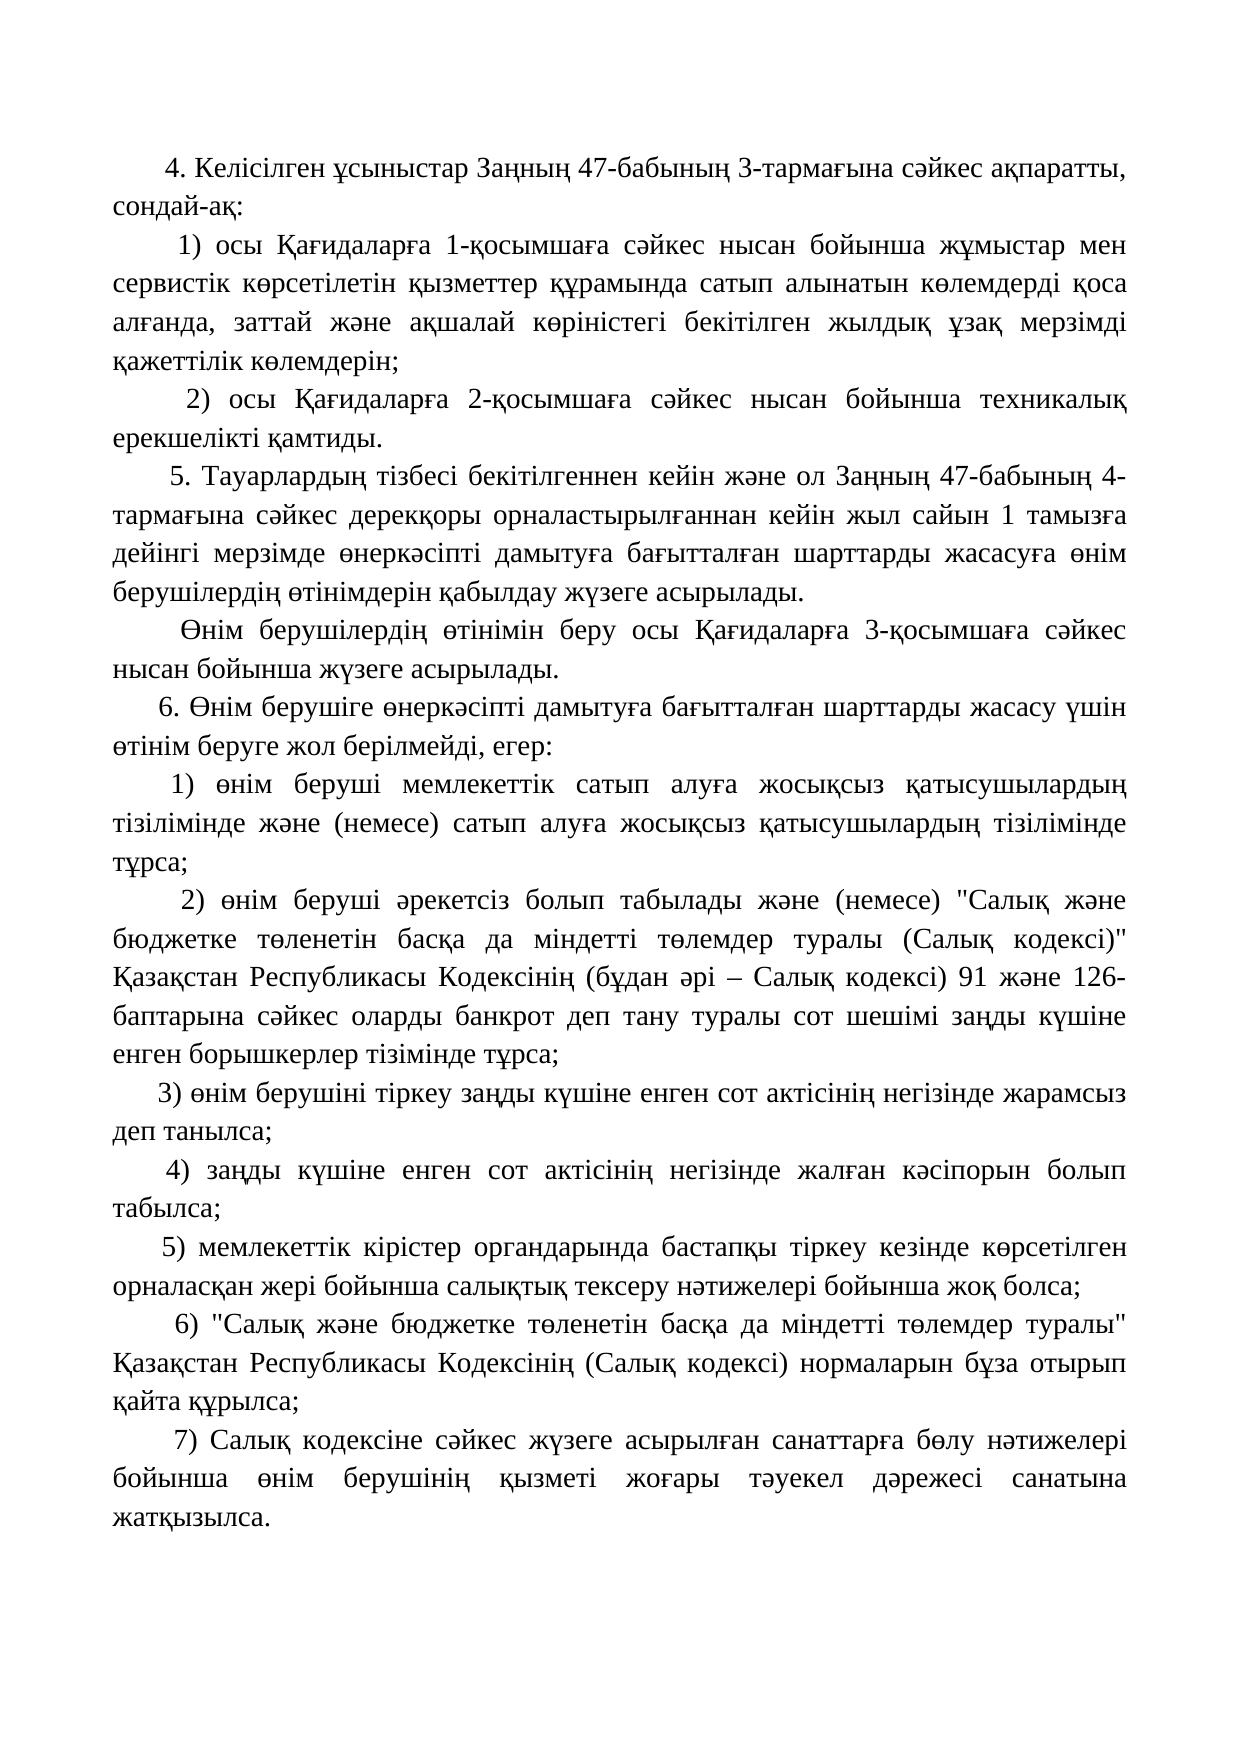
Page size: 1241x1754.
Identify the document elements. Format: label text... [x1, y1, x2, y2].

text 3) өнім берушіні тіркеу заңды күшіне енген сот актісінің негізінде жарамсыз деп танылса; [112, 1075, 1128, 1147]
text 2) осы Қағидаларға 2-қосымшаға сәйкес нысан бойынша техникалық ерекшелікті қамтиды. [112, 381, 1128, 453]
text 1) осы Қағидаларға 1-қосымшаға сәйкес нысан бойынша жұмыстар мен сервистік көрсетілетін қызметтер құрамында сатып алынатын көлемдерді қоса алғанда, заттай және ақшалай көріністегі бекітілген жылдық ұзақ мерзімді қажеттілік көлемдерін; [112, 227, 1128, 376]
text 5. Тауарлардың тізбесі бекітілгеннен кейін және ол Заңның 47-бабының 4-тармағына сәйкес дерекқоры орналастырылғаннан кейін жыл сайын 1 тамызға дейінгі мерзімде өнеркәсіпті дамытуға бағытталған шарттарды жасасуға өнім берушілердің өтінімдерін қабылдау жүзеге асырылады. [112, 458, 1128, 607]
text 4) заңды күшіне енген сот актісінің негізінде жалған кәсіпорын болып табылса; [112, 1152, 1128, 1224]
text 6. Өнім берушіге өнеркәсіпті дамытуға бағытталған шарттарды жасасу үшін өтінім беруге жол берілмейді, егер: [112, 689, 1128, 762]
text 6) "Салық және бюджетке төленетін басқа да міндетті төлемдер туралы" Қазақстан Республикасы Кодексінің (Салық кодексі) нормаларын бұза отырып қайта құрылса; [112, 1306, 1128, 1417]
text 7) Салық кодексіне сәйкес жүзеге асырылған санаттарға бөлу нәтижелері бойынша өнім берушінің қызметі жоғары тәуекел дәрежесі санатына жатқызылса. [112, 1422, 1128, 1532]
text 1) өнім беруші мемлекеттік сатып алуға жосықсыз қатысушылардың тізілімінде және (немесе) сатып алуға жосықсыз қатысушылардың тізілімінде тұрса; [112, 767, 1128, 877]
text 4. Келісілген ұсыныстар Заңның 47-бабының 3-тармағына сәйкес ақпаратты, сондай-ақ: [112, 150, 1128, 222]
text 5) мемлекеттік кірістер органдарында бастапқы тіркеу кезінде көрсетілген орналасқан жері бойынша салықтық тексеру нәтижелері бойынша жоқ болса; [112, 1229, 1128, 1301]
text Өнім берушілердің өтінімін беру осы Қағидаларға 3-қосымшаға сәйкес нысан бойынша жүзеге асырылады. [112, 612, 1128, 684]
text 2) өнім беруші әрекетсіз болып табылады және (немесе) "Салық және бюджетке төленетін басқа да міндетті төлемдер туралы (Салық кодексі)" Қазақстан Республикасы Кодексінің (бұдан әрі – Салық кодексі) 91 және 126-баптарына сәйкес оларды банкрот деп тану туралы сот шешімі заңды күшіне енген борышкерлер тізімінде тұрса; [112, 882, 1128, 1070]
